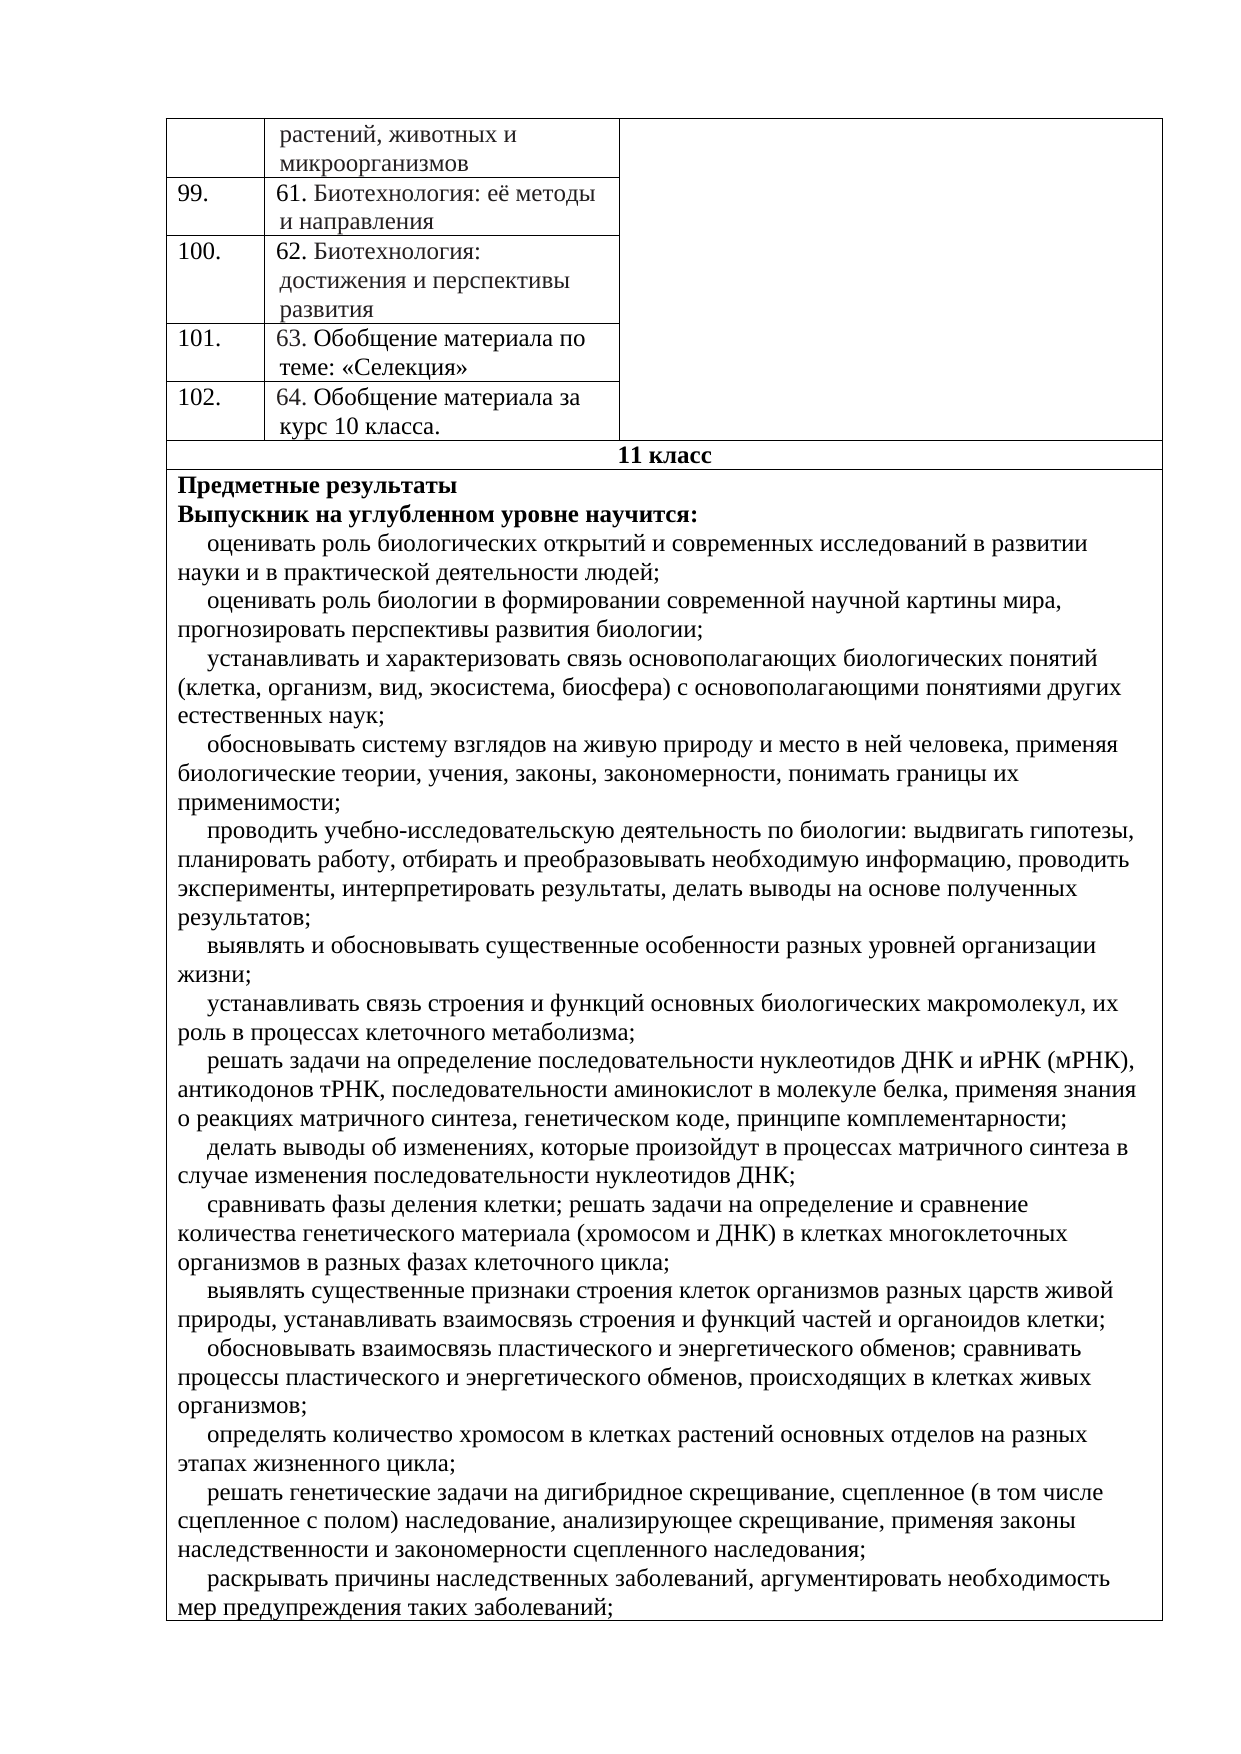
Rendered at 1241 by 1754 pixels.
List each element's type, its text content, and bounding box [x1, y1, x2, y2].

table_cell Обобщение материала по теме: «Селекция» [265, 324, 619, 381]
table_cell [167, 324, 264, 381]
table_cell Биотехнология: достижения и перспективы развития [265, 236, 619, 322]
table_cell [265, 119, 619, 177]
table_cell [167, 178, 264, 235]
table_cell [167, 236, 264, 322]
table_cell [167, 382, 264, 439]
table_cell 11 класс [167, 441, 1162, 469]
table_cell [167, 470, 1162, 1620]
table_cell [167, 119, 264, 177]
table_cell Биотехнология: её методы и направления [265, 178, 619, 235]
table_cell Обобщение материала за курс 10 класса. [265, 382, 619, 439]
